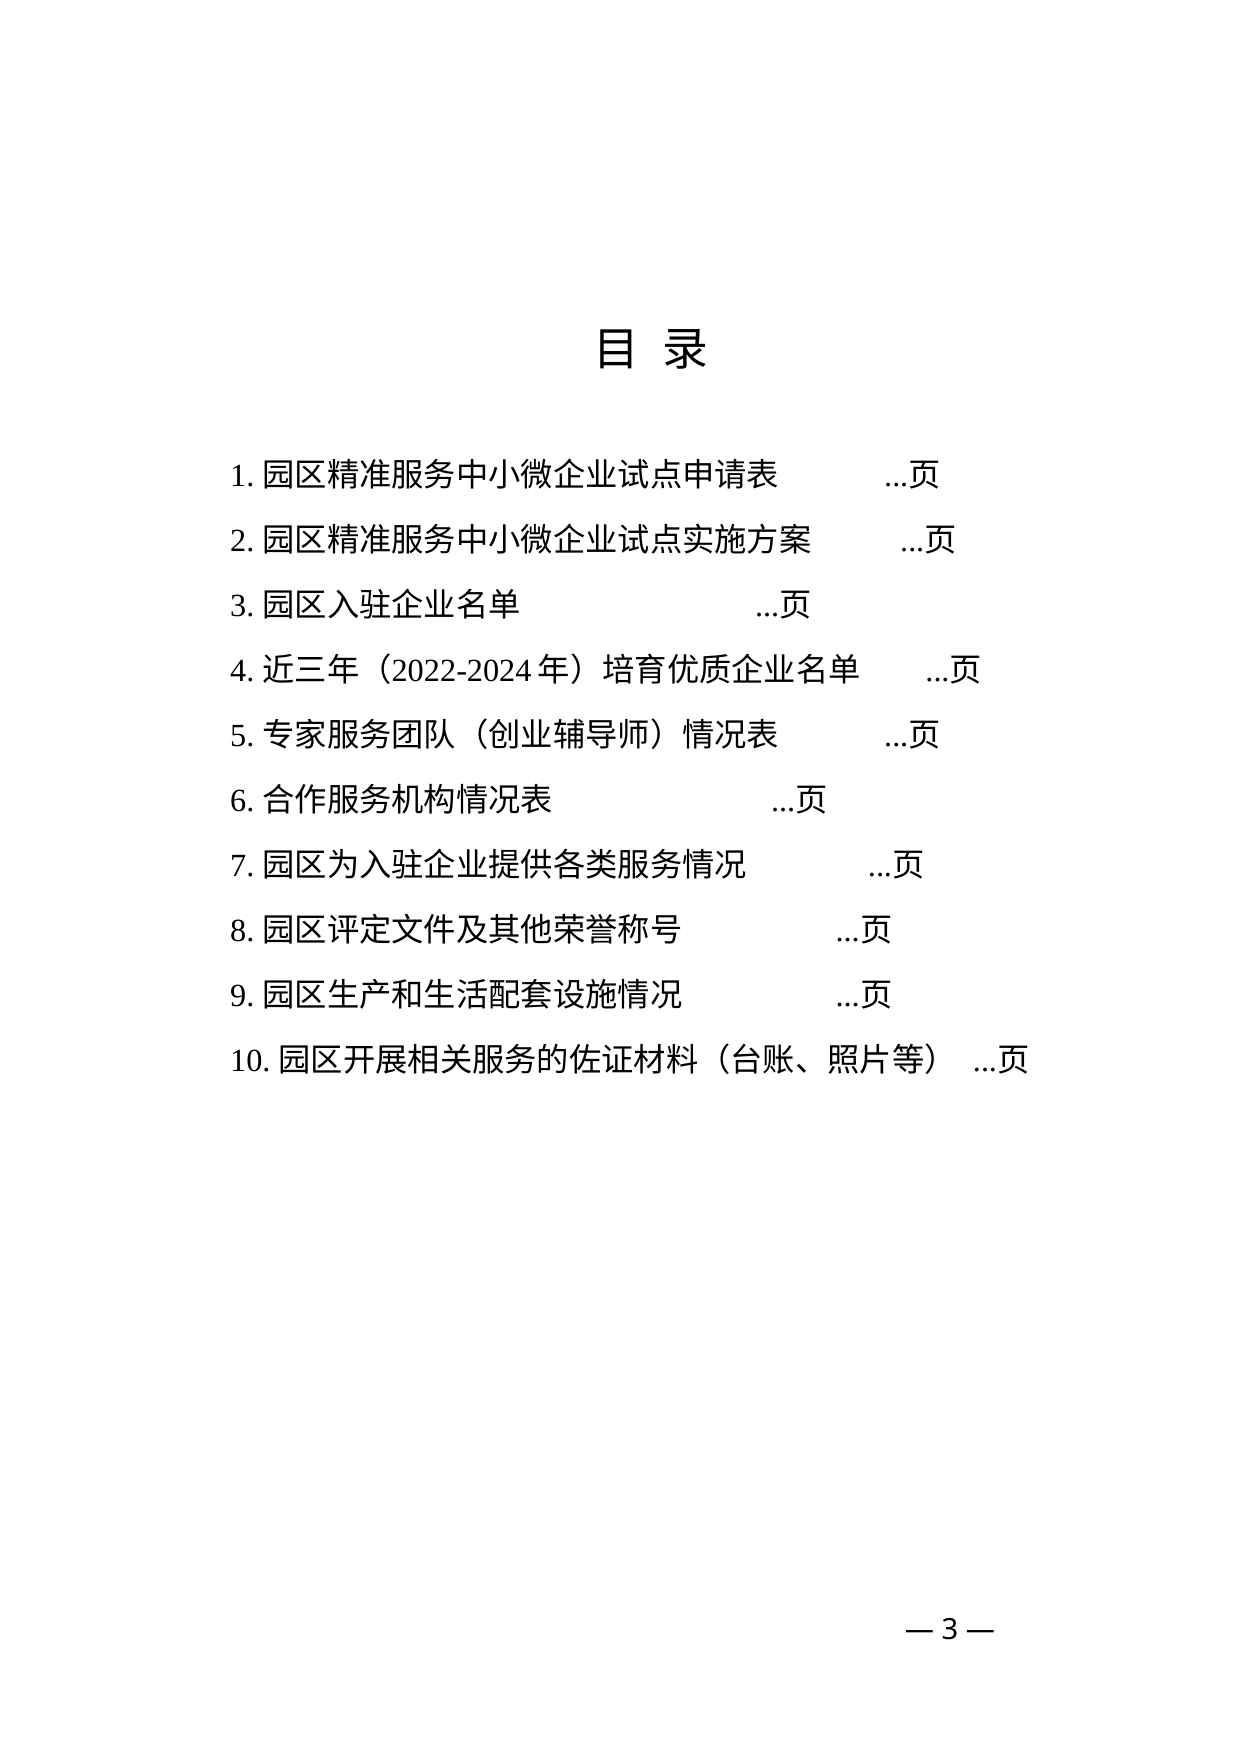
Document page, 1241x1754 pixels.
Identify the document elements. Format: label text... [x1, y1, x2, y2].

text 2. 园区精准服务中小微企业试点实施方案 ...页 [165, 505, 1075, 570]
text 1. 园区精准服务中小微企业试点申请表 ...页 [165, 440, 1075, 505]
text 8. 园区评定文件及其他荣誉称号 ...页 [165, 895, 1075, 960]
text 9. 园区生产和生活配套设施情况 ...页 [165, 960, 1075, 1025]
text 3. 园区入驻企业名单 ...页 [165, 570, 1075, 635]
text 目 录 [165, 315, 1068, 377]
text 7. 园区为入驻企业提供各类服务情况 ...页 [165, 830, 1075, 895]
text 10. 园区开展相关服务的佐证材料（台账、照片等） ...页 [165, 1025, 1075, 1090]
text 4. 近三年（2022-2024年）培育优质企业名单 ...页 [165, 635, 1075, 700]
text 6. 合作服务机构情况表 ...页 [165, 765, 1075, 830]
text 5. 专家服务团队（创业辅导师）情况表 ...页 [165, 700, 1075, 765]
